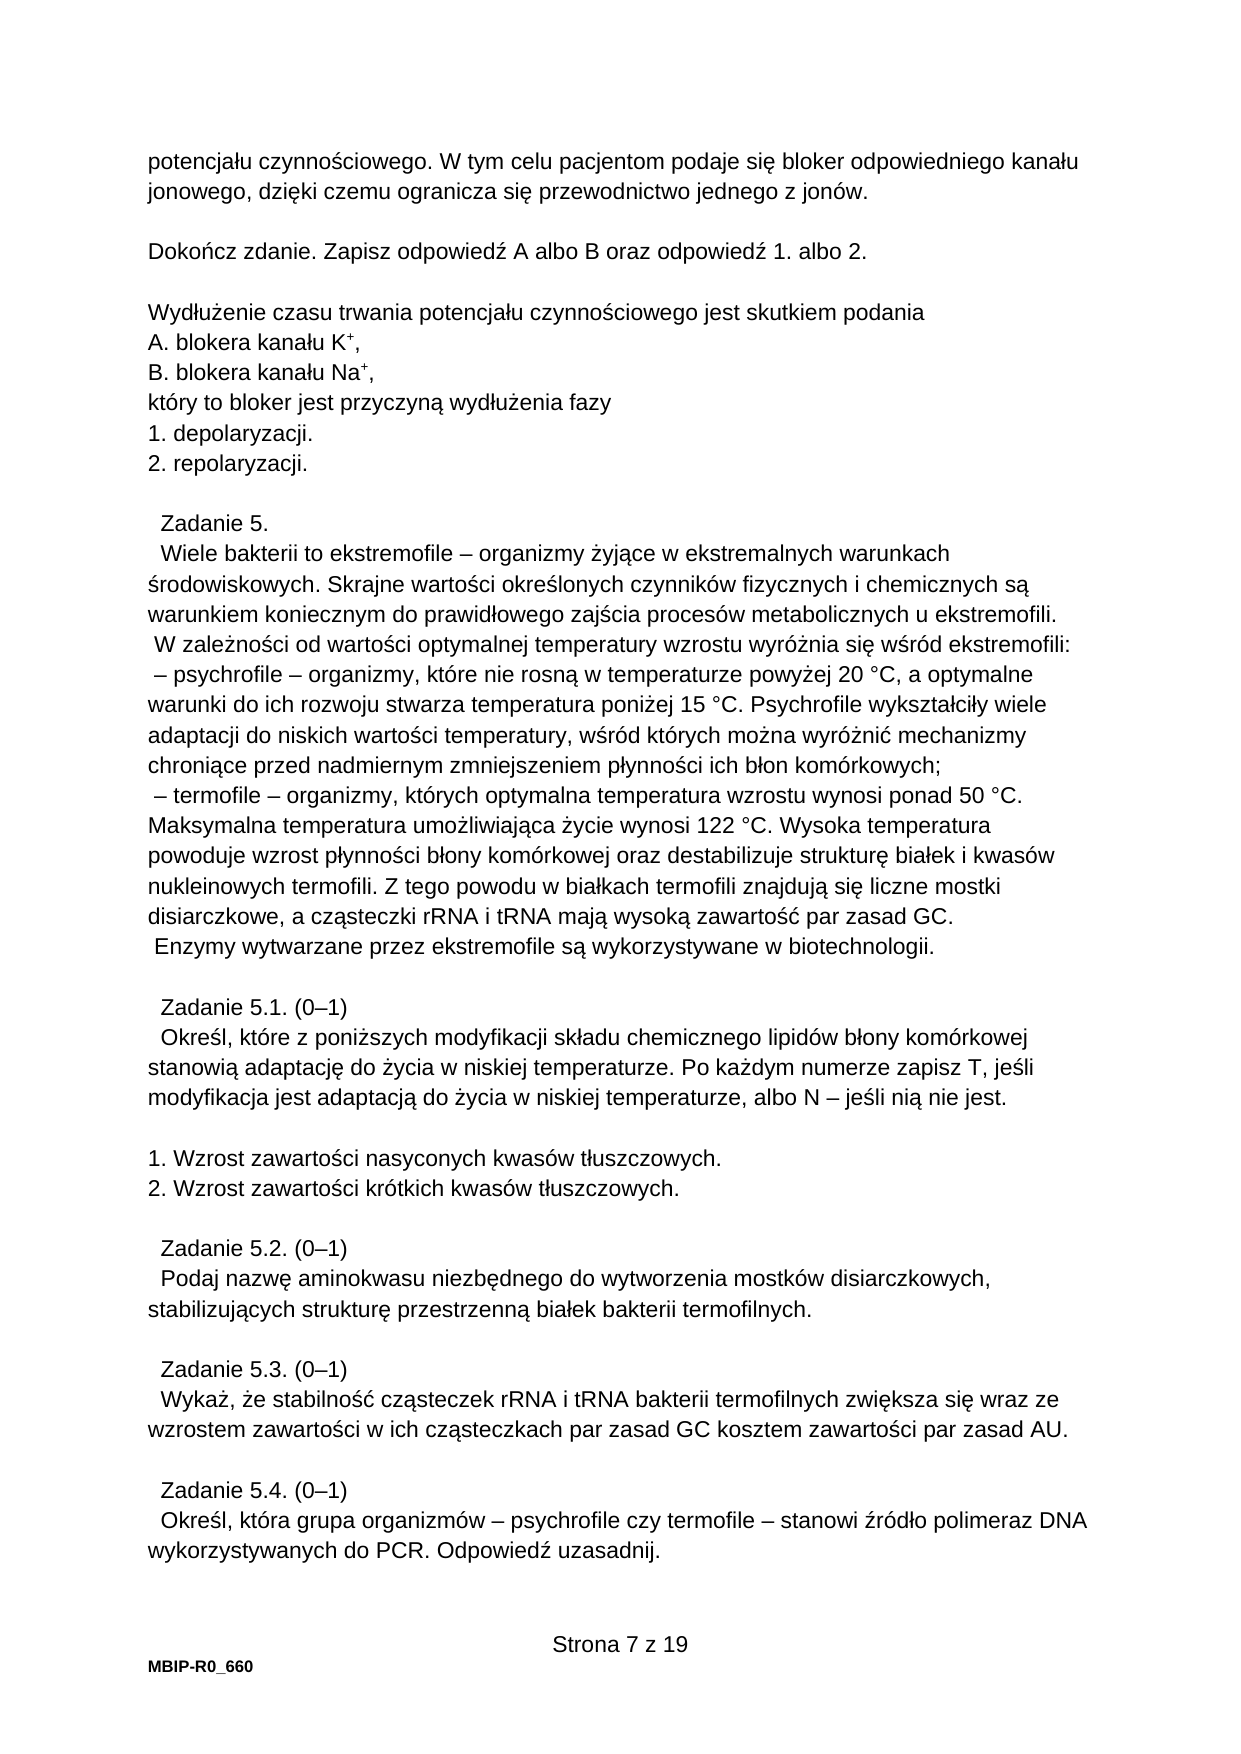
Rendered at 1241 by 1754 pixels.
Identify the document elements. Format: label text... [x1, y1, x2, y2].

text Wiele bakterii to ekstremofile – organizmy żyjące w ekstremalnych warunkach środowiskowych. Skrajne wartości określonych czynników fizycznych i chemicznych są warunkiem koniecznym do prawidłowego zajścia procesów metabolicznych u ekstremofili. [148, 540, 1093, 627]
text Określ, które z poniższych modyfikacji składu chemicznego lipidów błony komórkowej stanowią adaptację do życia w niskiej temperaturze. Po każdym numerze zapisz T, jeśli modyfikacja jest adaptacją do życia w niskiej temperaturze, albo N – jeśli nią nie jest. [148, 1024, 1093, 1110]
text Zadanie 5.2. (0–1) [148, 1235, 1093, 1261]
text W zależności od wartości optymalnej temperatury wzrostu wyróżnia się wśród ekstremofili: [148, 631, 1093, 657]
text Podaj nazwę aminokwasu niezbędnego do wytworzenia mostków disiarczkowych, stabilizujących strukturę przestrzenną białek bakterii termofilnych. [148, 1265, 1093, 1322]
text Enzymy wytwarzane przez ekstremofile są wykorzystywane w biotechnologii. [148, 933, 1093, 959]
text A. blokera kanału K+, [148, 329, 1093, 355]
text 2. Wzrost zawartości krótkich kwasów tłuszczowych. [148, 1175, 1093, 1201]
text 1. Wzrost zawartości nasyconych kwasów tłuszczowych. [148, 1144, 1093, 1171]
text który to bloker jest przyczyną wydłużenia fazy [148, 389, 1093, 416]
text Zadanie 5.3. (0–1) [148, 1356, 1093, 1382]
text – psychrofile – organizmy, które nie rosną w temperaturze powyżej 20 °C, a optymalne warunki do ich rozwoju stwarza temperatura poniżej 15 °C. Psychrofile wykształciły wiele adaptacji do niskich wartości temperatury, wśród których można wyróżnić mechanizmy chroniące przed nadmiernym zmniejszeniem płynności ich błon komórkowych; [148, 661, 1093, 778]
text B. blokera kanału Na+, [148, 359, 1093, 385]
text 2. repolaryzacji. [148, 450, 1093, 476]
text 1. depolaryzacji. [148, 419, 1093, 446]
text Dokończ zdanie. Zapisz odpowiedź A albo B oraz odpowiedź 1. albo 2. [148, 238, 1093, 264]
text Wydłużenie czasu trwania potencjału czynnościowego jest skutkiem podania [148, 299, 1093, 325]
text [148, 148, 1093, 204]
text Wykaż, że stabilność cząsteczek rRNA i tRNA bakterii termofilnych zwiększa się wraz ze wzrostem zawartości w ich cząsteczkach par zasad GC kosztem zawartości par zasad AU. [148, 1386, 1093, 1443]
text – termofile – organizmy, których optymalna temperatura wzrostu wynosi ponad 50 °C. Maksymalna temperatura umożliwiająca życie wynosi 122 °C. Wysoka temperatura powoduje wzrost płynności błony komórkowej oraz destabilizuje strukturę białek i kwasów nukleinowych termofili. Z tego powodu w białkach termofili znajdują się liczne mostki disiarczkowe, a cząsteczki rRNA i tRNA mają wysoką zawartość par zasad GC. [148, 782, 1093, 929]
text Zadanie 5.1. (0–1) [148, 993, 1093, 1020]
text Zadanie 5.4. (0–1) [148, 1477, 1093, 1503]
text Zadanie 5. [148, 510, 1093, 536]
text Określ, która grupa organizmów – psychrofile czy termofile – stanowi źródło polimeraz DNA wykorzystywanych do PCR. Odpowiedź uzasadnij. [148, 1507, 1093, 1563]
